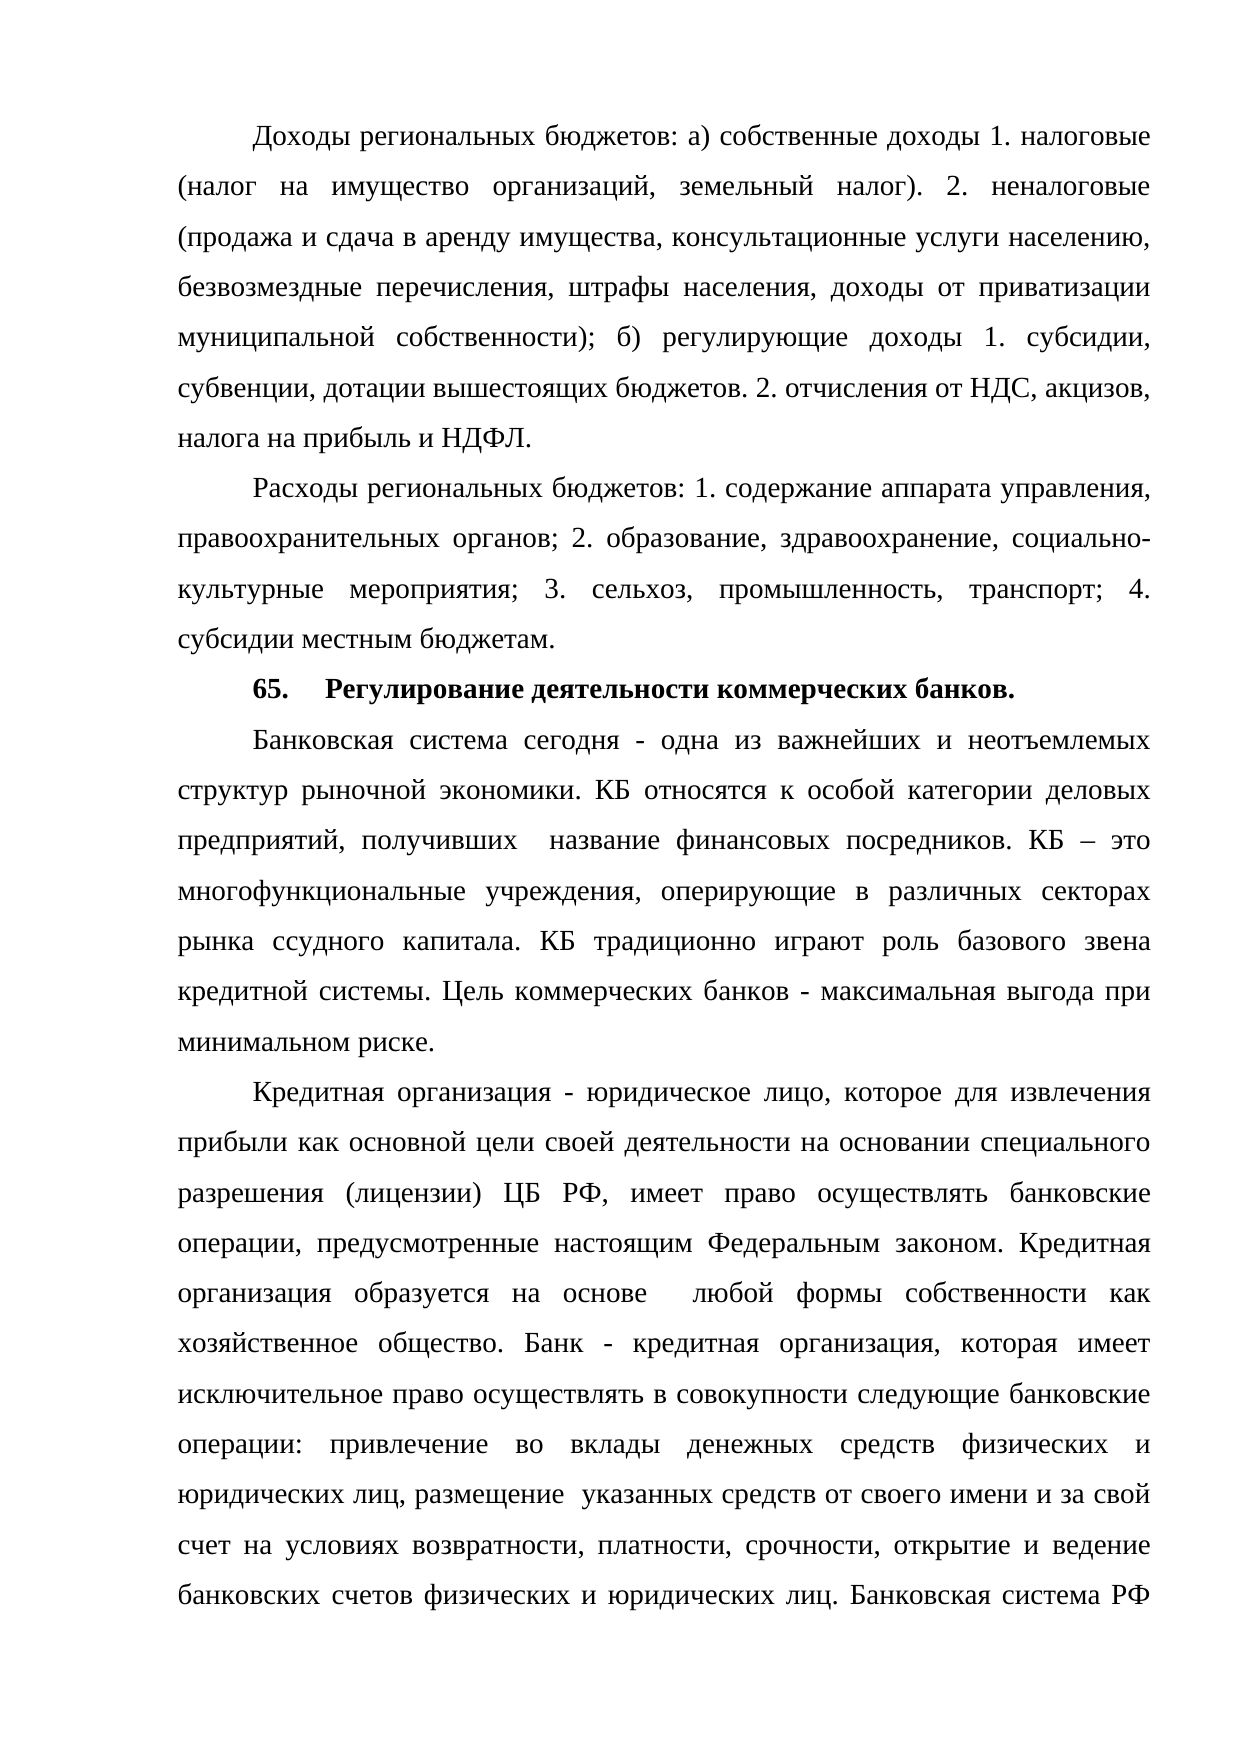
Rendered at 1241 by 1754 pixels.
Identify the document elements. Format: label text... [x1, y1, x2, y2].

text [177, 1074, 1152, 1611]
text Расходы региональных бюджетов: 1. содержание аппарата управления, правоохранительных органов; 2. образование, здравоохранение, социально-культурные мероприятия; 3. сельхоз, промышленность, транспорт; 4. субсидии местным бюджетам. [177, 470, 1152, 655]
list Регулирование деятельности коммерческих банков. [177, 672, 1152, 705]
text Доходы региональных бюджетов: а) собственные доходы 1. налоговые (налог на имущество организаций, земельный налог). 2. неналоговые (продажа и сдача в аренду имущества, консультационные услуги населению, безвозмездные перечисления, штрафы населения, доходы от приватизации муниципальной собственности); б) регулирующие доходы 1. субсидии, субвенции, дотации вышестоящих бюджетов. 2. отчисления от НДС, акцизов, налога на прибыль и НДФЛ. [177, 118, 1152, 453]
text Банковская система сегодня - одна из важнейших и неотъемлемых структур рыночной экономики. КБ относятся к особой категории деловых предприятий, получивших название финансовых посредников. КБ – это многофункциональные учреждения, оперирующие в различных секторах рынка ссудного капитала. КБ традиционно играют роль базового звена кредитной системы. Цель коммерческих банков - максимальная выгода при минимальном риске. [177, 722, 1152, 1057]
